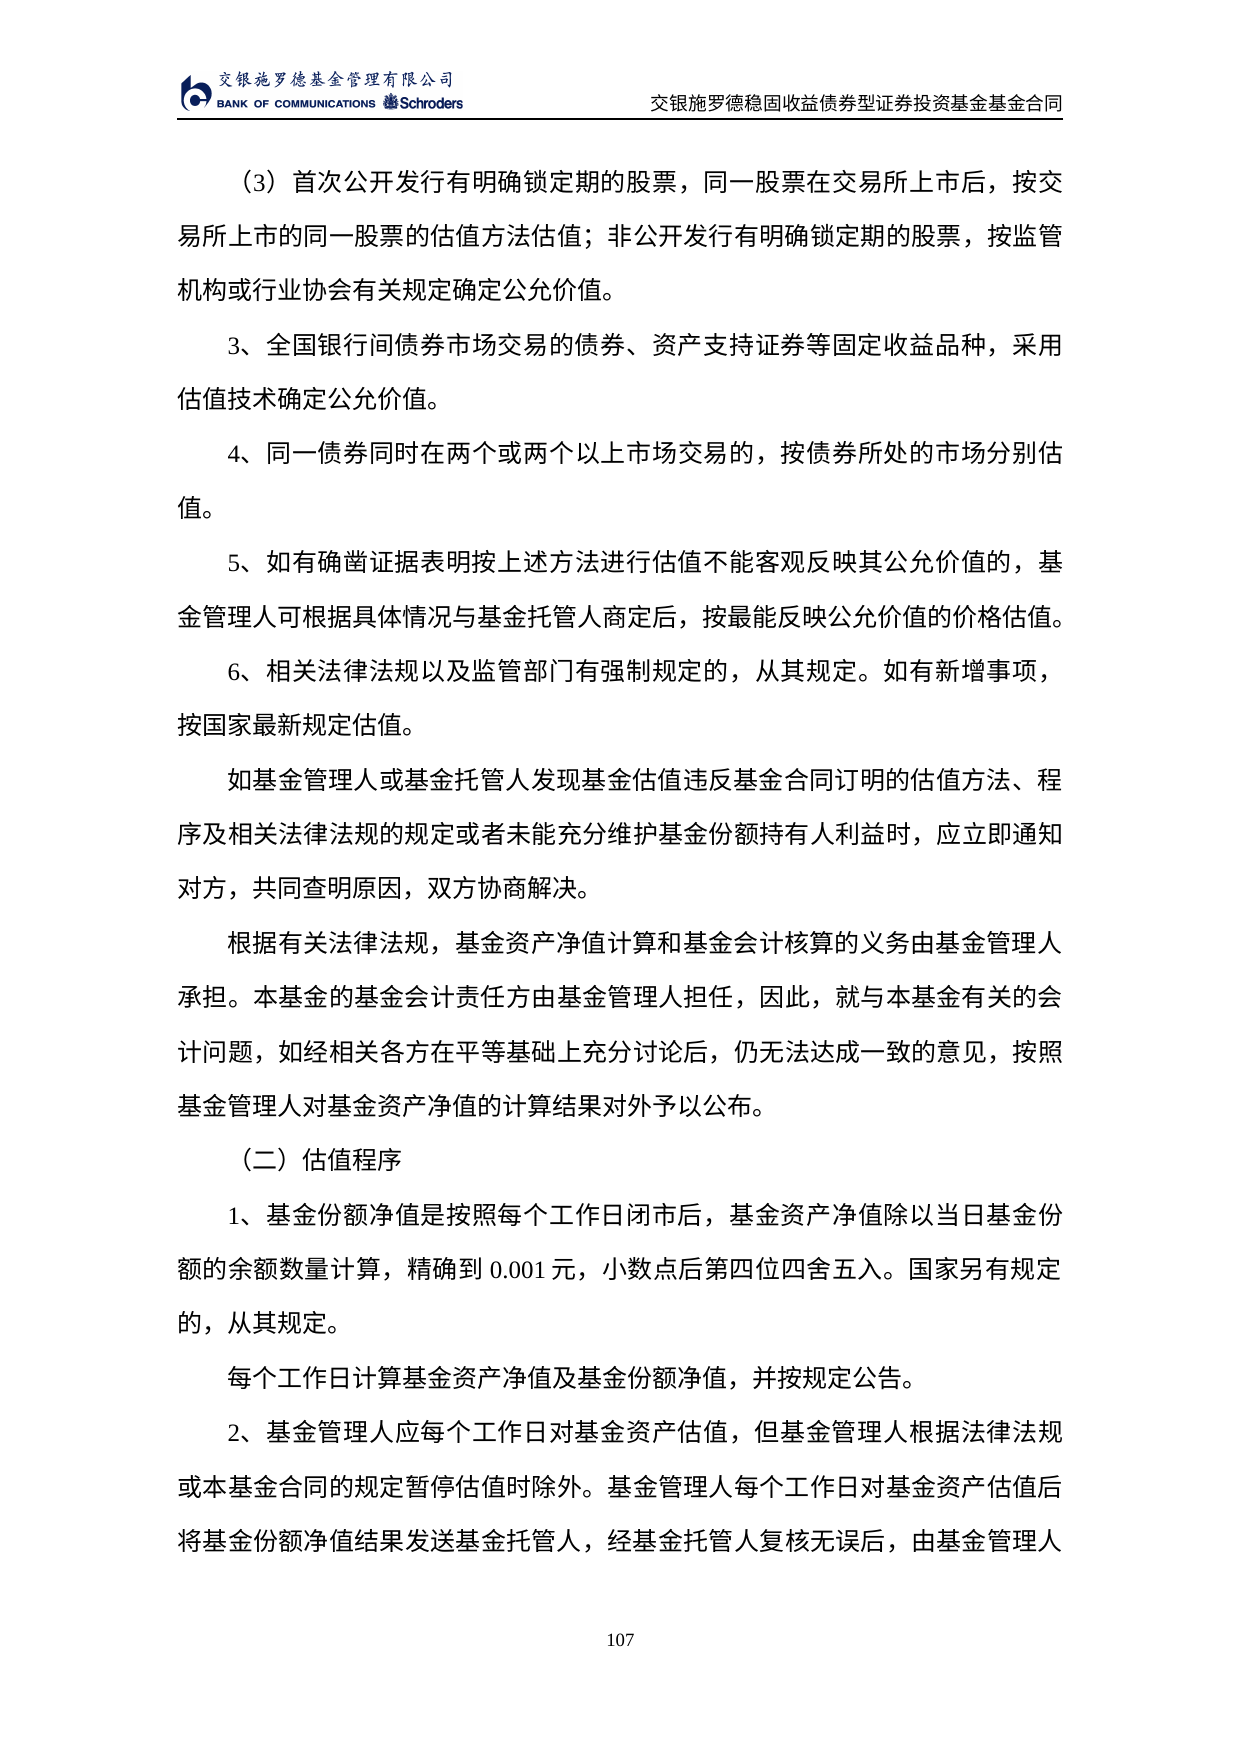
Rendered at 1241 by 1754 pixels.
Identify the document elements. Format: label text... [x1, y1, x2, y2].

text 5、如有确凿证据表明按上述方法进行估值不能客观反映其公允价值的，基金管理人可根据具体情况与基金托管人商定后，按最能反映公允价值的价格估值。 [177, 543, 1063, 633]
text 如基金管理人或基金托管人发现基金估值违反基金合同订明的估值方法、程序及相关法律法规的规定或者未能充分维护基金份额持有人利益时，应立即通知对方，共同查明原因，双方协商解决。 [177, 760, 1063, 905]
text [177, 1413, 1063, 1558]
text 每个工作日计算基金资产净值及基金份额净值，并按规定公告。 [177, 1358, 1063, 1394]
text 1、基金份额净值是按照每个工作日闭市后，基金资产净值除以当日基金份额的余额数量计算，精确到0.001元，小数点后第四位四舍五入。国家另有规定的，从其规定。 [177, 1195, 1063, 1340]
text （3）首次公开发行有明确锁定期的股票，同一股票在交易所上市后，按交易所上市的同一股票的估值方法估值；非公开发行有明确锁定期的股票，按监管机构或行业协会有关规定确定公允价值。 [177, 162, 1063, 307]
text 根据有关法律法规，基金资产净值计算和基金会计核算的义务由基金管理人承担。本基金的基金会计责任方由基金管理人担任，因此，就与本基金有关的会计问题，如经相关各方在平等基础上充分讨论后，仍无法达成一致的意见，按照基金管理人对基金资产净值的计算结果对外予以公布。 [177, 923, 1063, 1123]
text 4、同一债券同时在两个或两个以上市场交易的，按债券所处的市场分别估值。 [177, 434, 1063, 524]
text 6、相关法律法规以及监管部门有强制规定的，从其规定。如有新增事项，按国家最新规定估值。 [177, 651, 1063, 742]
text （二）估值程序 [177, 1141, 1063, 1177]
text 3、全国银行间债券市场交易的债券、资产支持证券等固定收益品种，采用估值技术确定公允价值。 [177, 325, 1063, 416]
picture [181, 71, 463, 111]
